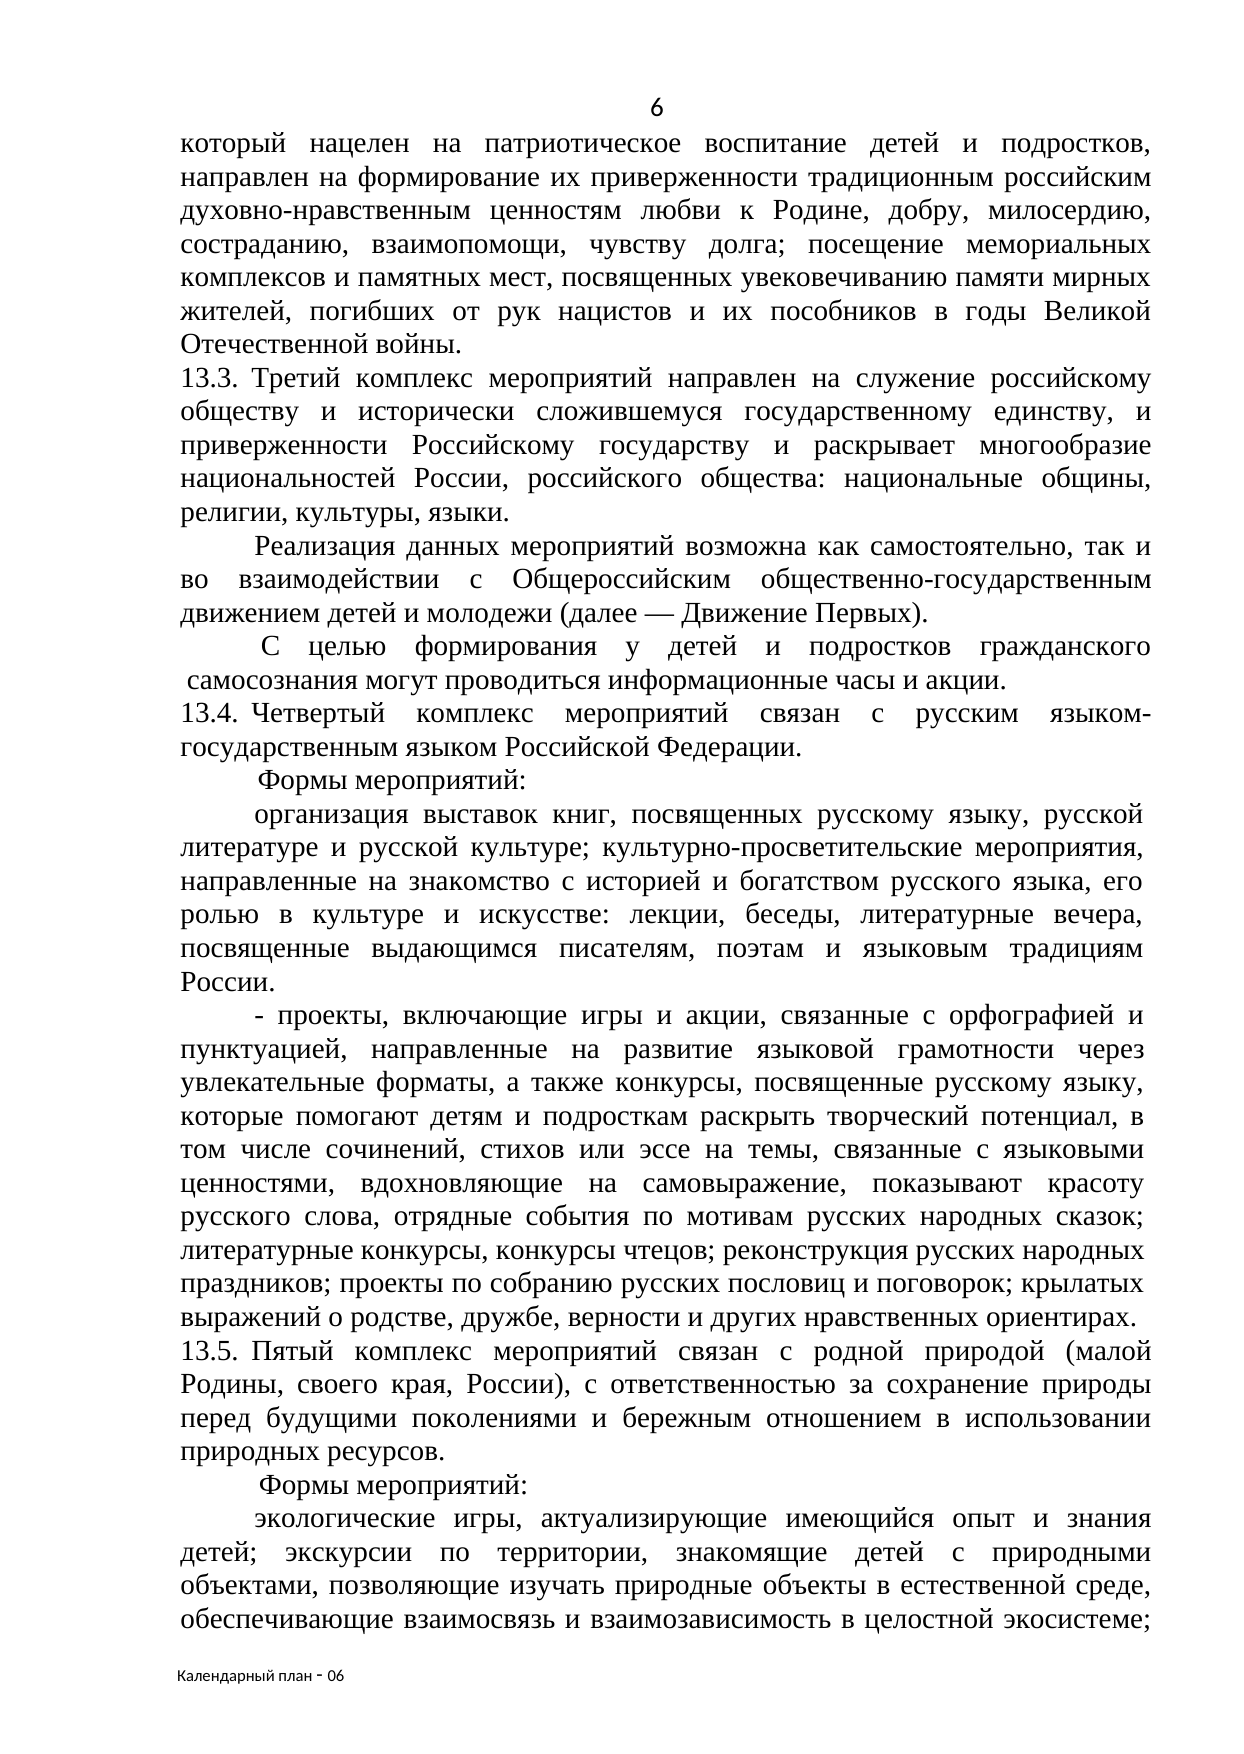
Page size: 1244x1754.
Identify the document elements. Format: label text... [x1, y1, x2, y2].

text организация выставок книг, посвященных русскому языку, русской литературе и русской культуре; культурно-просветительские мероприятия, направленные на знакомство с историей и богатством русского языка, его ролью в культуре и искусстве: лекции, беседы, литературные вечера, посвященные выдающимся писателям, поэтам и языковым традициям России. [180, 796, 1144, 997]
text С целью формирования у детей и подростков гражданского самосознания могут проводиться информационные часы и акции. [187, 628, 1152, 695]
list Третий комплекс мероприятий направлен на служение российскому обществу и исторически сложившемуся государственному единству, и приверженности Российскому государству и раскрывает многообразие национальностей России, российского общества: национальные общины, религии, культуры, языки. [180, 360, 1152, 528]
text Формы мероприятий: [259, 1467, 1152, 1500]
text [180, 1500, 1152, 1634]
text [180, 125, 1152, 360]
text Реализация данных мероприятий возможна как самостоятельно, так и во взаимодействии с Общероссийским общественно-государственным движением детей и молодежи (далее — Движение Первых). [180, 528, 1152, 628]
text - проекты, включающие игры и акции, связанные с орфографией и пунктуацией, направленные на развитие языковой грамотности через увлекательные форматы, а также конкурсы, посвященные русскому языку, которые помогают детям и подросткам раскрыть творческий потенциал, в том числе сочинений, стихов или эссе на темы, связанные с языковыми ценностями, вдохновляющие на самовыражение, показывают красоту русского слова, отрядные события по мотивам русских народных сказок; литературные конкурсы, конкурсы чтецов; реконструкция русских народных праздников; проекты по собранию русских пословиц и поговорок; крылатых выражений о родстве, дружбе, верности и других нравственных ориентирах. [180, 997, 1145, 1333]
text Формы мероприятий: [257, 762, 1152, 796]
list Пятый комплекс мероприятий связан с родной природой (малой Родины, своего края, России), с ответственностью за сохранение природы перед будущими поколениями и бережным отношением в использовании природных ресурсов. [180, 1333, 1152, 1467]
list Четвертый комплекс мероприятий связан с русским языком- государственным языком Российской Федерации. [180, 695, 1152, 762]
